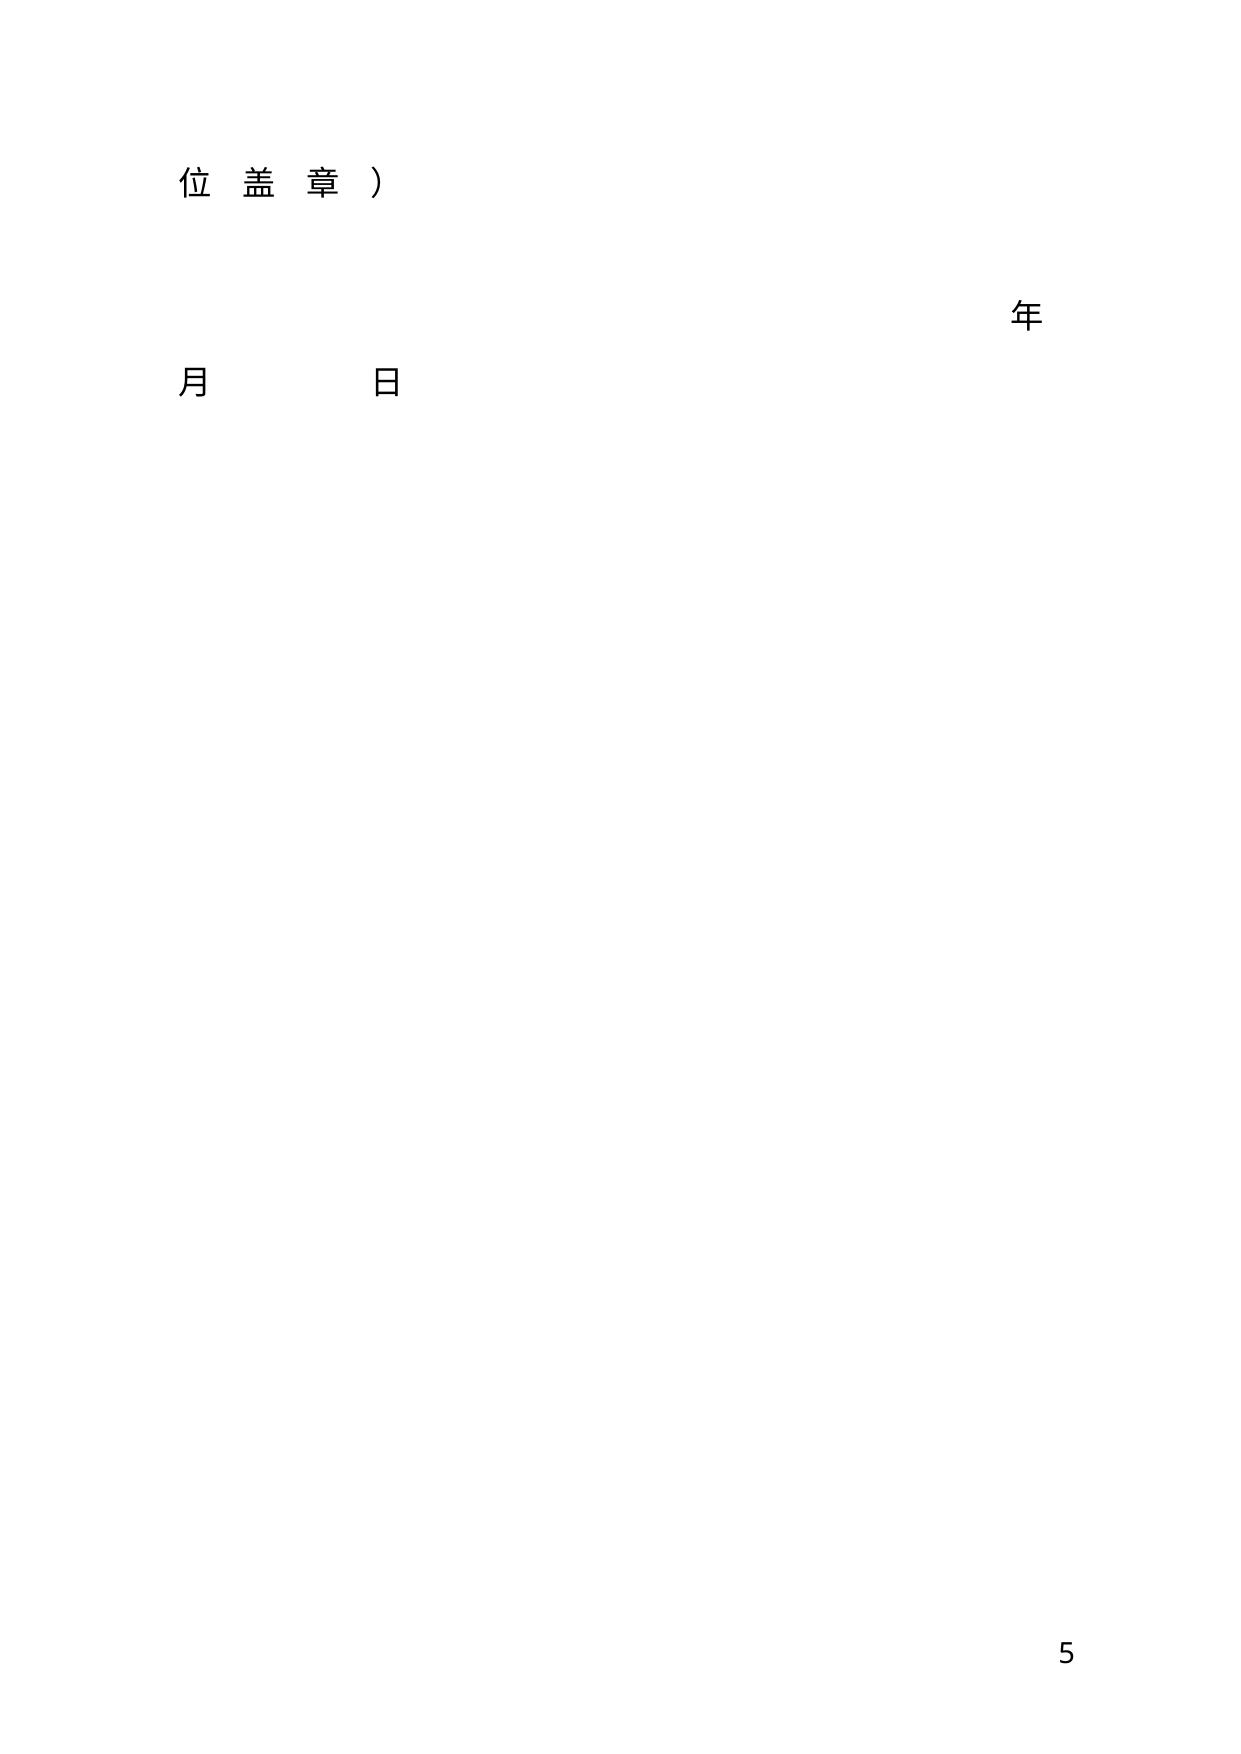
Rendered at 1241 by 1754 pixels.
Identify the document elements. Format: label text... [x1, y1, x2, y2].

text 年 月 日 [180, 281, 1072, 413]
text （申请单位盖章） [180, 148, 1072, 214]
